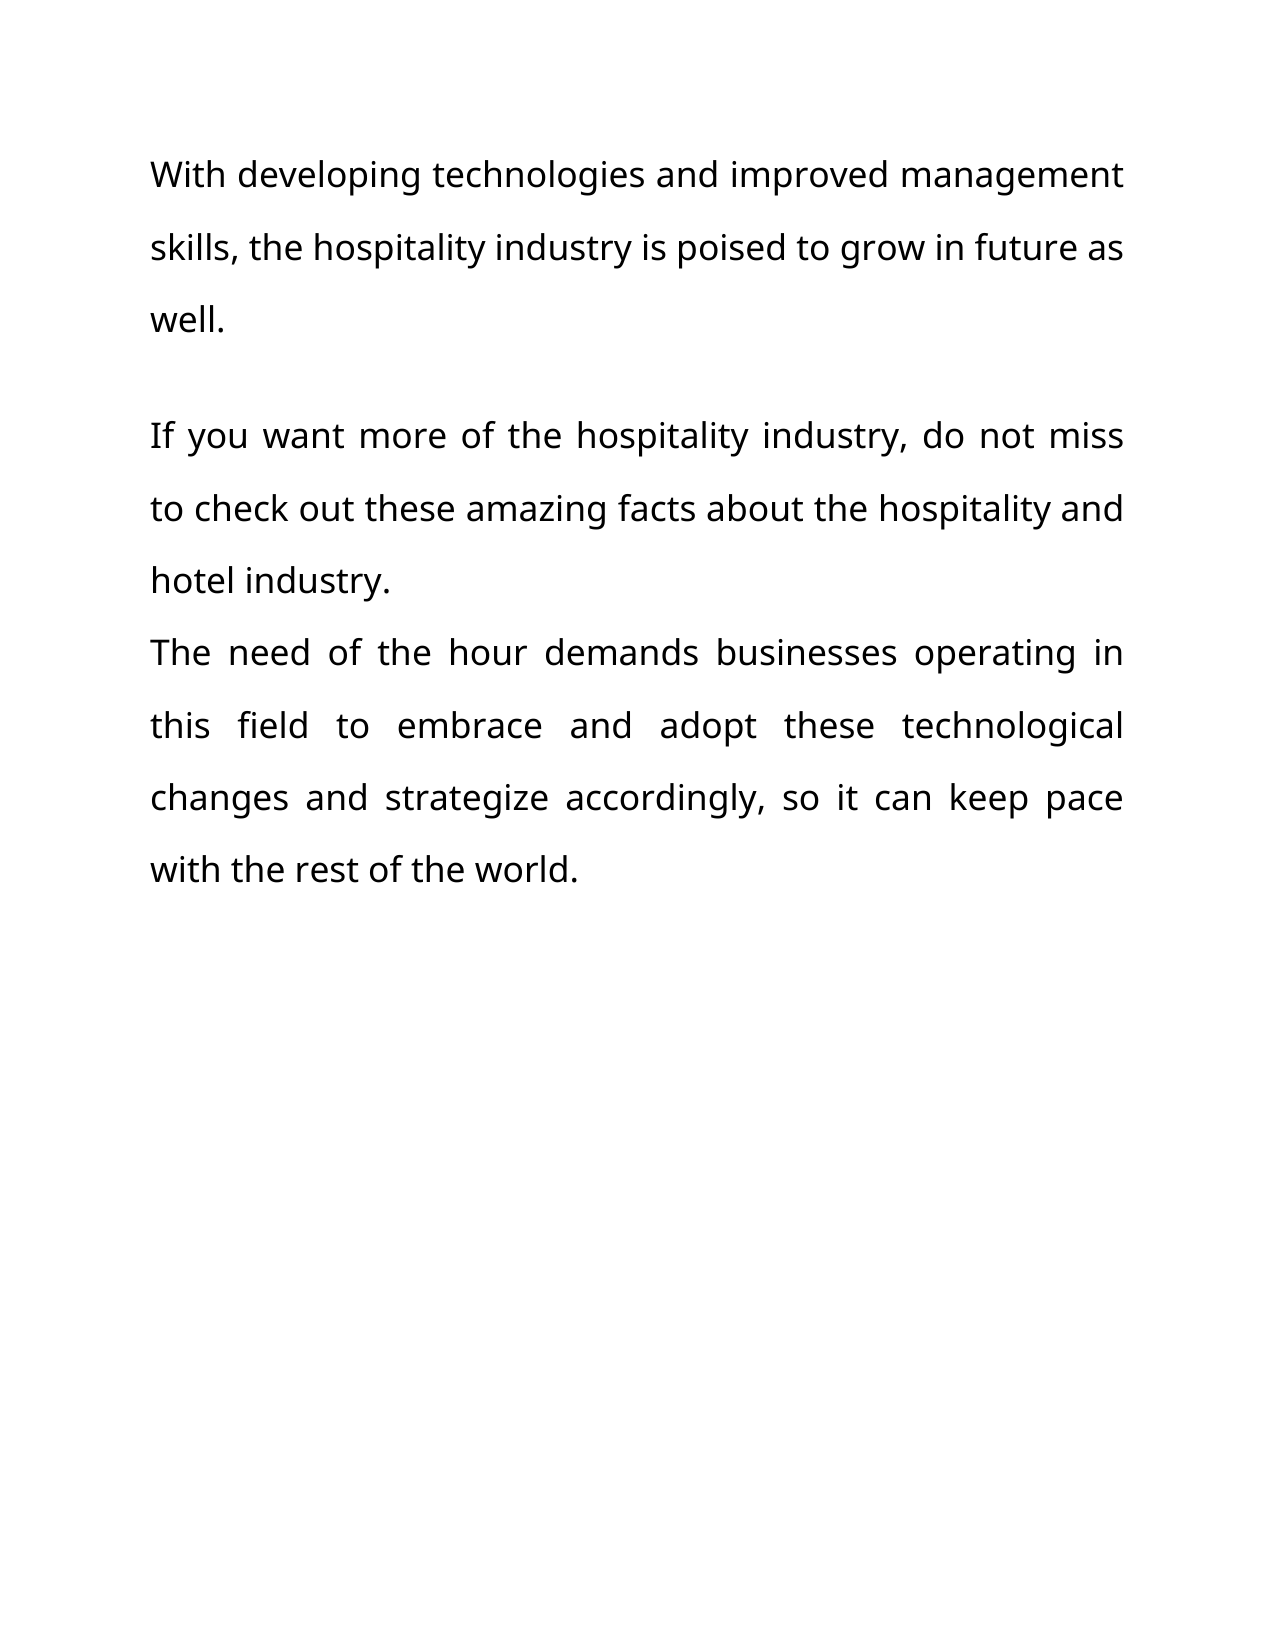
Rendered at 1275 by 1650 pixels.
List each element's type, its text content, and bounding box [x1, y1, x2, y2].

text The need of the hour demands businesses operating in this field to embrace and adopt these technological changes and strategize accordingly, so it can keep pace with the rest of the world. [150, 628, 1125, 893]
text With developing technologies and improved management skills, the hospitality industry is poised to grow in future as well. [150, 150, 1125, 343]
text If you want more of the hospitality industry, do not miss to check out these amazing facts about the hospitality and hotel industry. [150, 411, 1125, 604]
